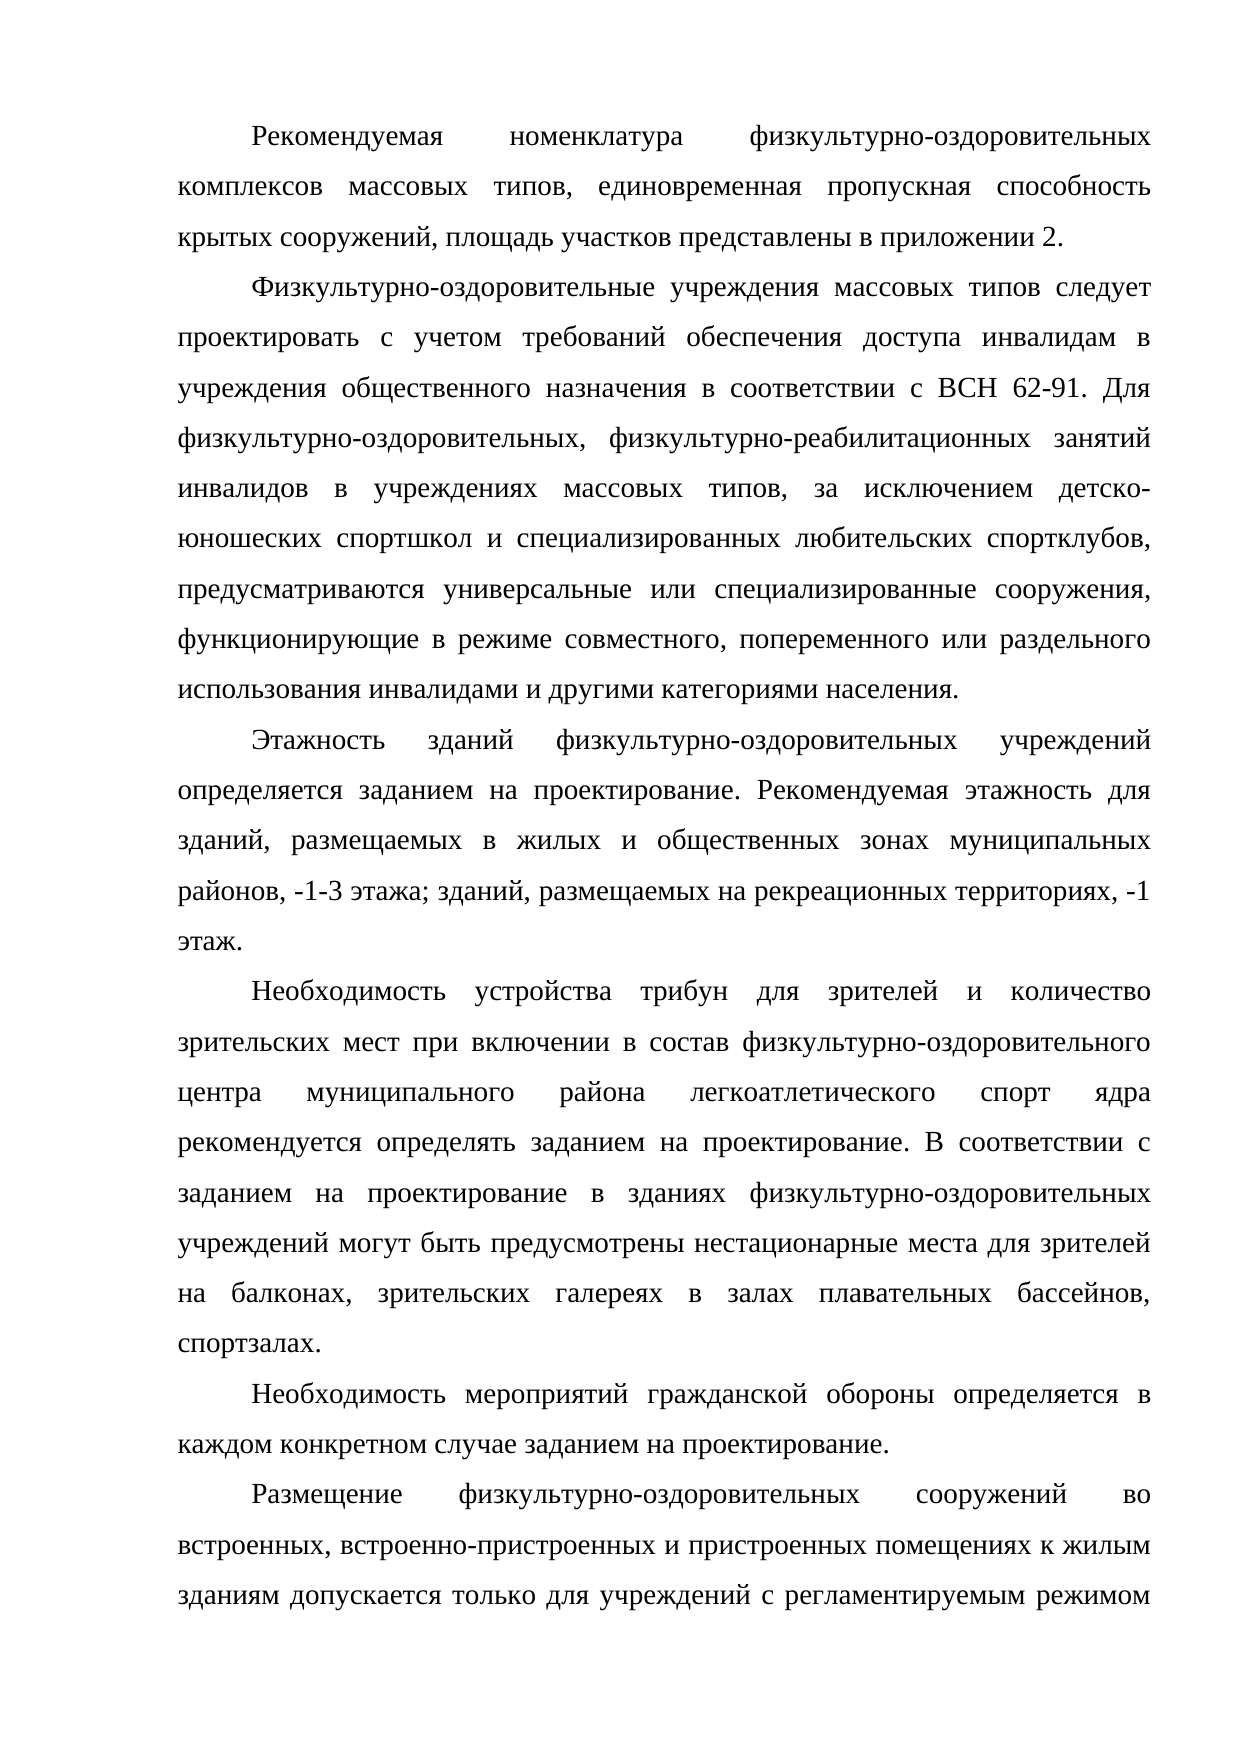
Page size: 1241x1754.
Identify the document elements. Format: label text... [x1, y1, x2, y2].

text Физкультурно-оздоровительные учреждения массовых типов следует проектировать с учетом требований обеспечения доступа инвалидам в учреждения общественного назначения в соответствии с ВСН 62-91. Для физкультурно-оздоровительных, физкультурно-реабилитационных занятий инвалидов в учреждениях массовых типов, за исключением детско-юношеских спортшкол и специализированных любительских спортклубов, предусматриваются универсальные или специализированные сооружения, функционирующие в режиме совместного, попеременного или раздельного использования инвалидами и другими категориями населения. [177, 269, 1152, 705]
text Необходимость устройства трибун для зрителей и количество зрительских мест при включении в состав физкультурно-оздоровительного центра муниципального района легкоатлетического спорт ядра рекомендуется определять заданием на проектирование. В соответствии с заданием на проектирование в зданиях физкультурно-оздоровительных учреждений могут быть предусмотрены нестационарные места для зрителей на балконах, зрительских галереях в залах плавательных бассейнов, спортзалах. [177, 973, 1152, 1359]
text Этажность зданий физкультурно-оздоровительных учреждений определяется заданием на проектирование. Рекомендуемая этажность для зданий, размещаемых в жилых и общественных зонах муниципальных районов, -1-3 этажа; зданий, размещаемых на рекреационных территориях, -1 этаж. [177, 722, 1152, 957]
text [177, 1477, 1152, 1611]
text Рекомендуемая номенклатура физкультурно-оздоровительных комплексов массовых типов, единовременная пропускная способность крытых сооружений, площадь участков представлены в приложении 2. [177, 118, 1152, 252]
text Необходимость мероприятий гражданской обороны определяется в каждом конкретном случае заданием на проектирование. [177, 1376, 1152, 1460]
